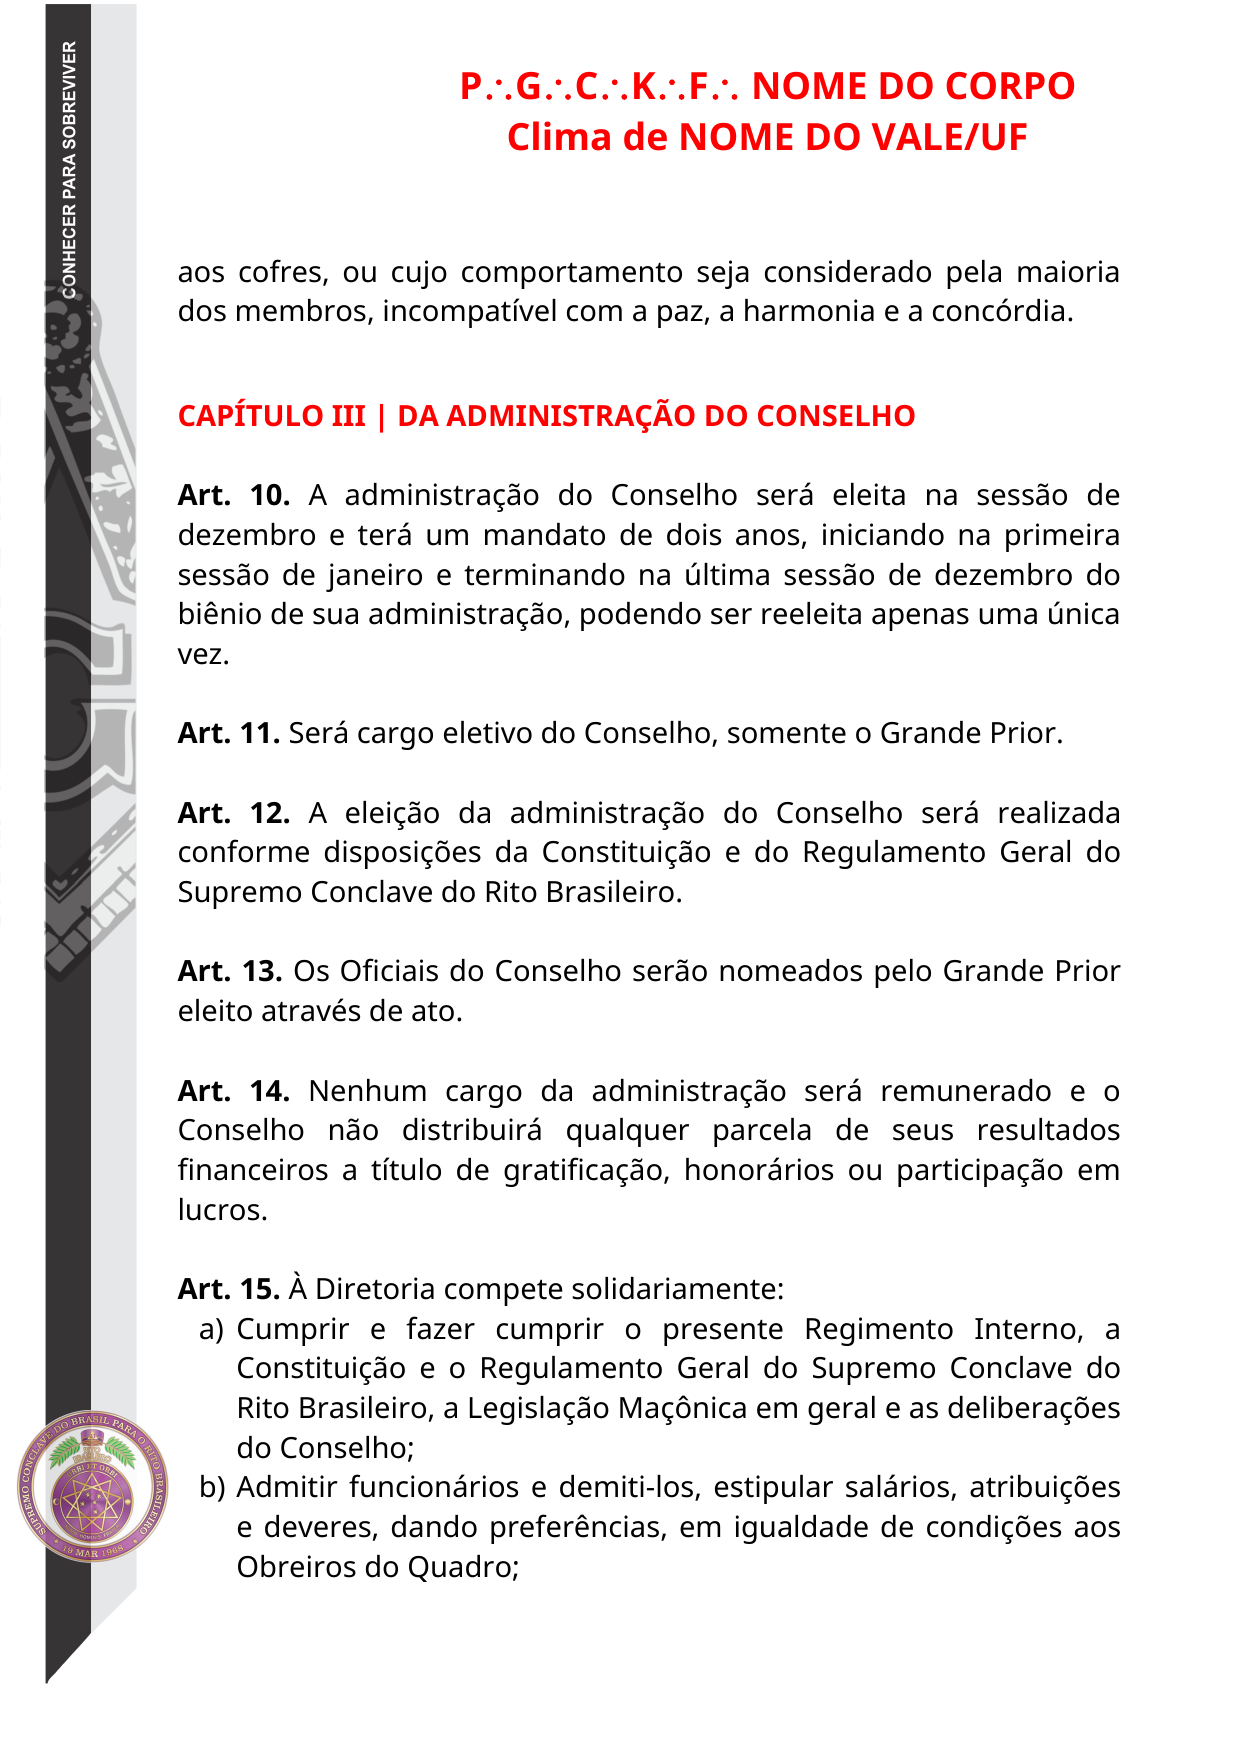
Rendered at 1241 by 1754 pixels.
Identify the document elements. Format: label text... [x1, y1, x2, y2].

subtitle CAPÍTULO III | DA ADMINISTRAÇÃO DO CONSELHO [177, 395, 1122, 435]
list Cumprir e fazer cumprir o presente Regimento Interno, a Constituição e o Regulamento Geral do Supremo Conclave do Rito Brasileiro, a Legislação Maçônica em geral e as deliberações do Conselho; [199, 1308, 1122, 1467]
text Art. 13. Os Oficiais do Conselho serão nomeados pelo Grande Prior eleito através de ato. [177, 951, 1122, 1030]
text Art. 11. Será cargo eletivo do Conselho, somente o Grande Prior. [177, 713, 1122, 752]
list Admitir funcionários e demiti-los, estipular salários, atribuições e deveres, dando preferências, em igualdade de condições aos Obreiros do Quadro; [199, 1467, 1122, 1586]
text Art. 10. A administração do Conselho será eleita na sessão de dezembro e terá um mandato de dois anos, iniciando na primeira sessão de janeiro e terminando na última sessão de dezembro do biênio de sua administração, podendo ser reeleita apenas uma única vez. [177, 474, 1122, 673]
text Art. 15. À Diretoria compete solidariamente: [177, 1268, 1122, 1308]
text Art. 12. A eleição da administração do Conselho será realizada conforme disposições da Constituição e do Regulamento Geral do Supremo Conclave do Rito Brasileiro. [177, 792, 1122, 911]
picture [0, 4, 1241, 1754]
text Art. 14. Nenhum cargo da administração será remunerado e o Conselho não distribuirá qualquer parcela de seus resultados financeiros a título de gratificação, honorários ou participação em lucros. [177, 1070, 1122, 1228]
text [177, 251, 1122, 330]
